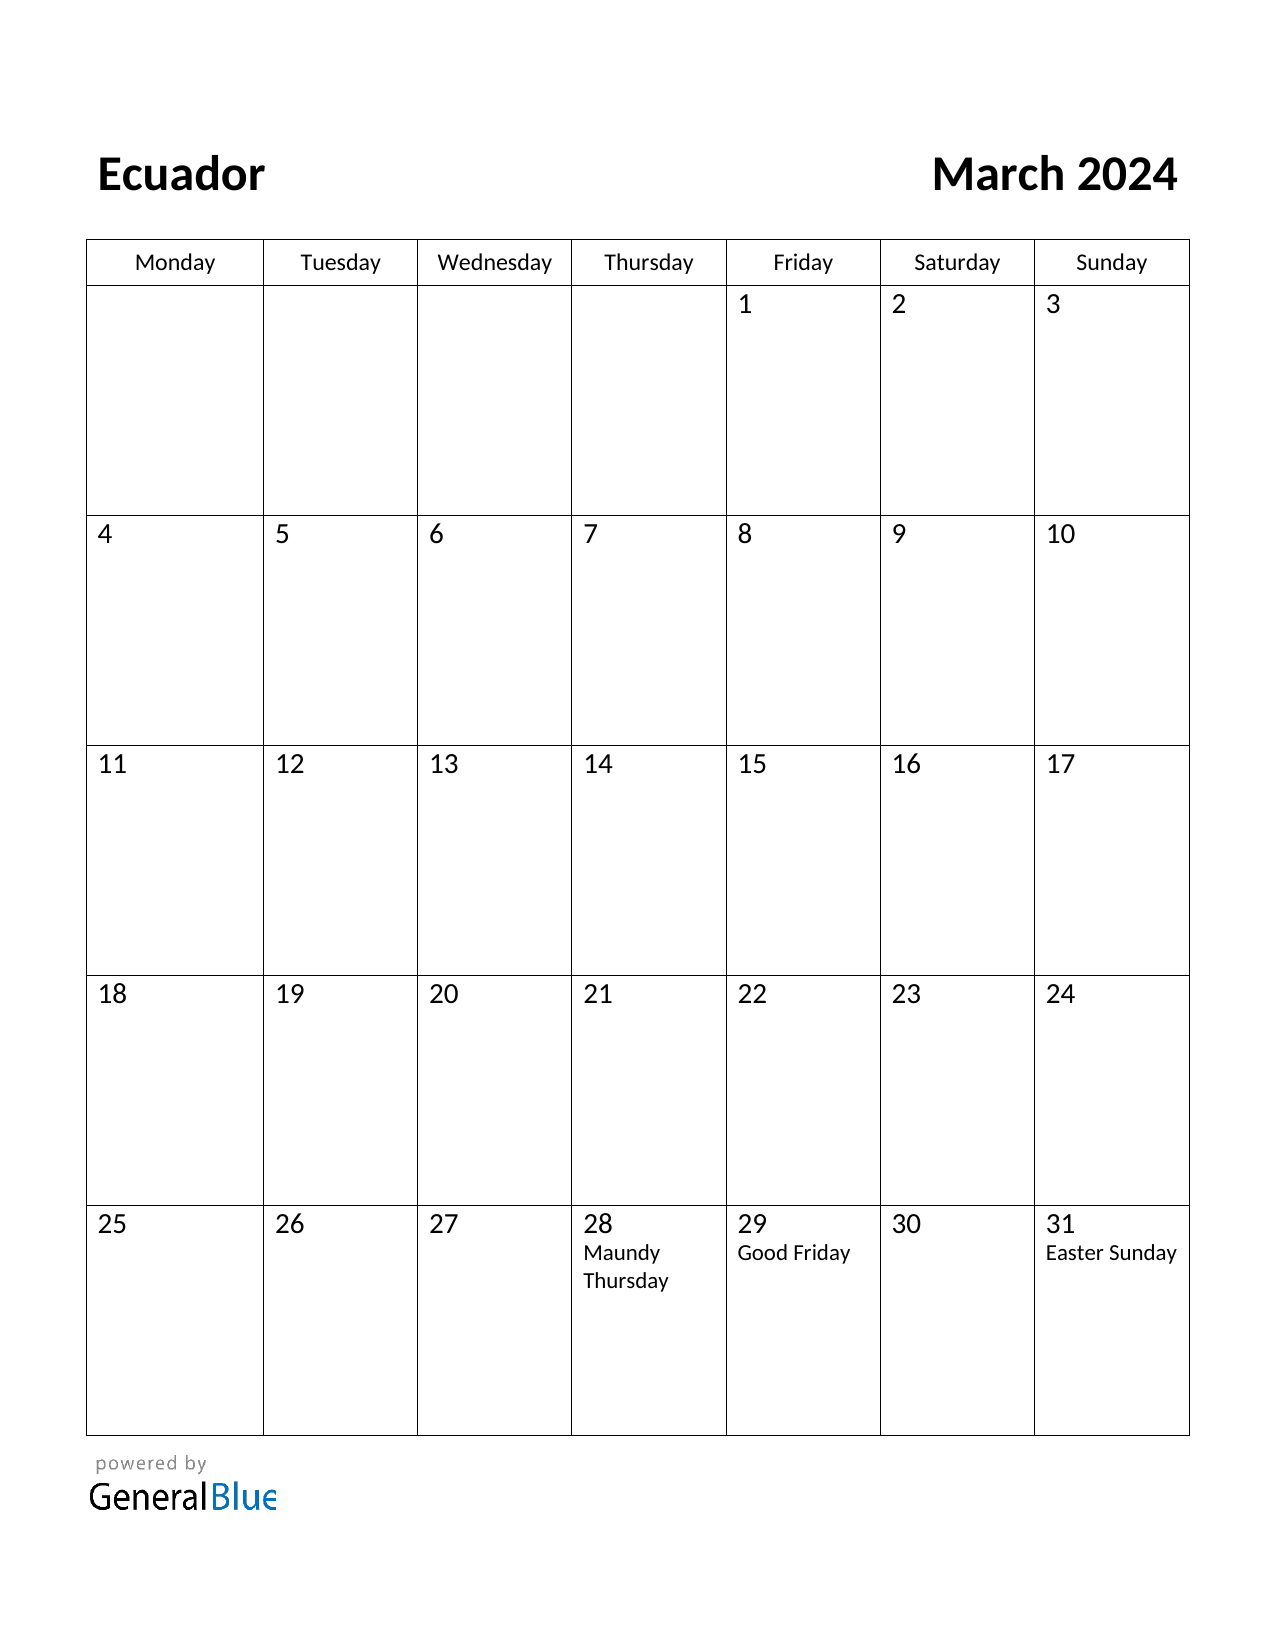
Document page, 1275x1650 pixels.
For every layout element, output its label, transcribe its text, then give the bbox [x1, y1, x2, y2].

table_cell Maundy Thursday [572, 1238, 726, 1434]
table_cell 8 [727, 516, 880, 548]
table_cell 31 [1035, 1206, 1189, 1238]
table_cell Tuesday [264, 240, 417, 284]
table_cell 6 [418, 516, 571, 548]
table_header Ecuador [86, 105, 572, 239]
table_cell Wednesday [418, 240, 571, 284]
table_cell [572, 286, 726, 318]
table_cell 29 [727, 1206, 880, 1238]
table_cell 20 [418, 976, 571, 1008]
table_cell 18 [87, 976, 263, 1008]
table_cell [87, 548, 263, 744]
table_cell [881, 1238, 1034, 1434]
table_cell [881, 1008, 1034, 1204]
table_cell Good Friday [727, 1238, 880, 1434]
table_cell 1 [727, 286, 880, 318]
table_cell 12 [264, 746, 417, 778]
table_cell Sunday [1035, 240, 1189, 284]
table_cell 17 [1035, 746, 1189, 778]
table_cell 11 [87, 746, 263, 778]
table_cell [572, 318, 726, 514]
table_cell [572, 1008, 726, 1204]
table_cell Saturday [881, 240, 1034, 284]
table_cell 9 [881, 516, 1034, 548]
table_cell 27 [418, 1206, 571, 1238]
table_cell [418, 318, 571, 514]
table_cell [1035, 1008, 1189, 1204]
table_cell 5 [264, 516, 417, 548]
table_cell 3 [1035, 286, 1189, 318]
table_cell 21 [572, 976, 726, 1008]
table_cell Easter Sunday [1035, 1238, 1189, 1434]
table_cell 7 [572, 516, 726, 548]
table_cell 15 [727, 746, 880, 778]
table_cell 10 [1035, 516, 1189, 548]
table_cell [264, 286, 417, 318]
table_cell [727, 548, 880, 744]
table_cell [418, 1008, 571, 1204]
table_cell Friday [727, 240, 880, 284]
table_cell [572, 548, 726, 744]
table_cell 26 [264, 1206, 417, 1238]
table_cell [1035, 778, 1189, 974]
table_cell [418, 286, 571, 318]
table_cell [264, 1008, 417, 1204]
table_cell [87, 1008, 263, 1204]
table_cell 23 [881, 976, 1034, 1008]
table_cell 24 [1035, 976, 1189, 1008]
table_cell 16 [881, 746, 1034, 778]
table_cell [881, 318, 1034, 514]
table_cell [87, 778, 263, 974]
table_cell 28 [572, 1206, 726, 1238]
table_cell [572, 778, 726, 974]
table_cell [418, 1238, 571, 1434]
table_cell Thursday [572, 240, 726, 284]
table_cell [264, 1238, 417, 1434]
table_cell [418, 548, 571, 744]
picture [88, 1452, 276, 1515]
table_cell [264, 548, 417, 744]
table_cell [727, 318, 880, 514]
table_cell 2 [881, 286, 1034, 318]
table_cell [1035, 548, 1189, 744]
table_cell [86, 1436, 1189, 1534]
table_cell [264, 778, 417, 974]
table_cell [418, 778, 571, 974]
table_cell [881, 548, 1034, 744]
table_cell 13 [418, 746, 571, 778]
table_cell [87, 1238, 263, 1434]
table_cell [881, 778, 1034, 974]
table_cell [264, 318, 417, 514]
table_cell [87, 318, 263, 514]
table_cell [727, 1008, 880, 1204]
table_cell 4 [87, 516, 263, 548]
table_cell 25 [87, 1206, 263, 1238]
table_cell [87, 286, 263, 318]
table_cell [727, 778, 880, 974]
table_header March 2024 [572, 105, 1189, 239]
table_cell 30 [881, 1206, 1034, 1238]
table_cell 22 [727, 976, 880, 1008]
table_cell 14 [572, 746, 726, 778]
table_cell Monday [87, 240, 263, 284]
table_cell [1035, 318, 1189, 514]
table_cell 19 [264, 976, 417, 1008]
